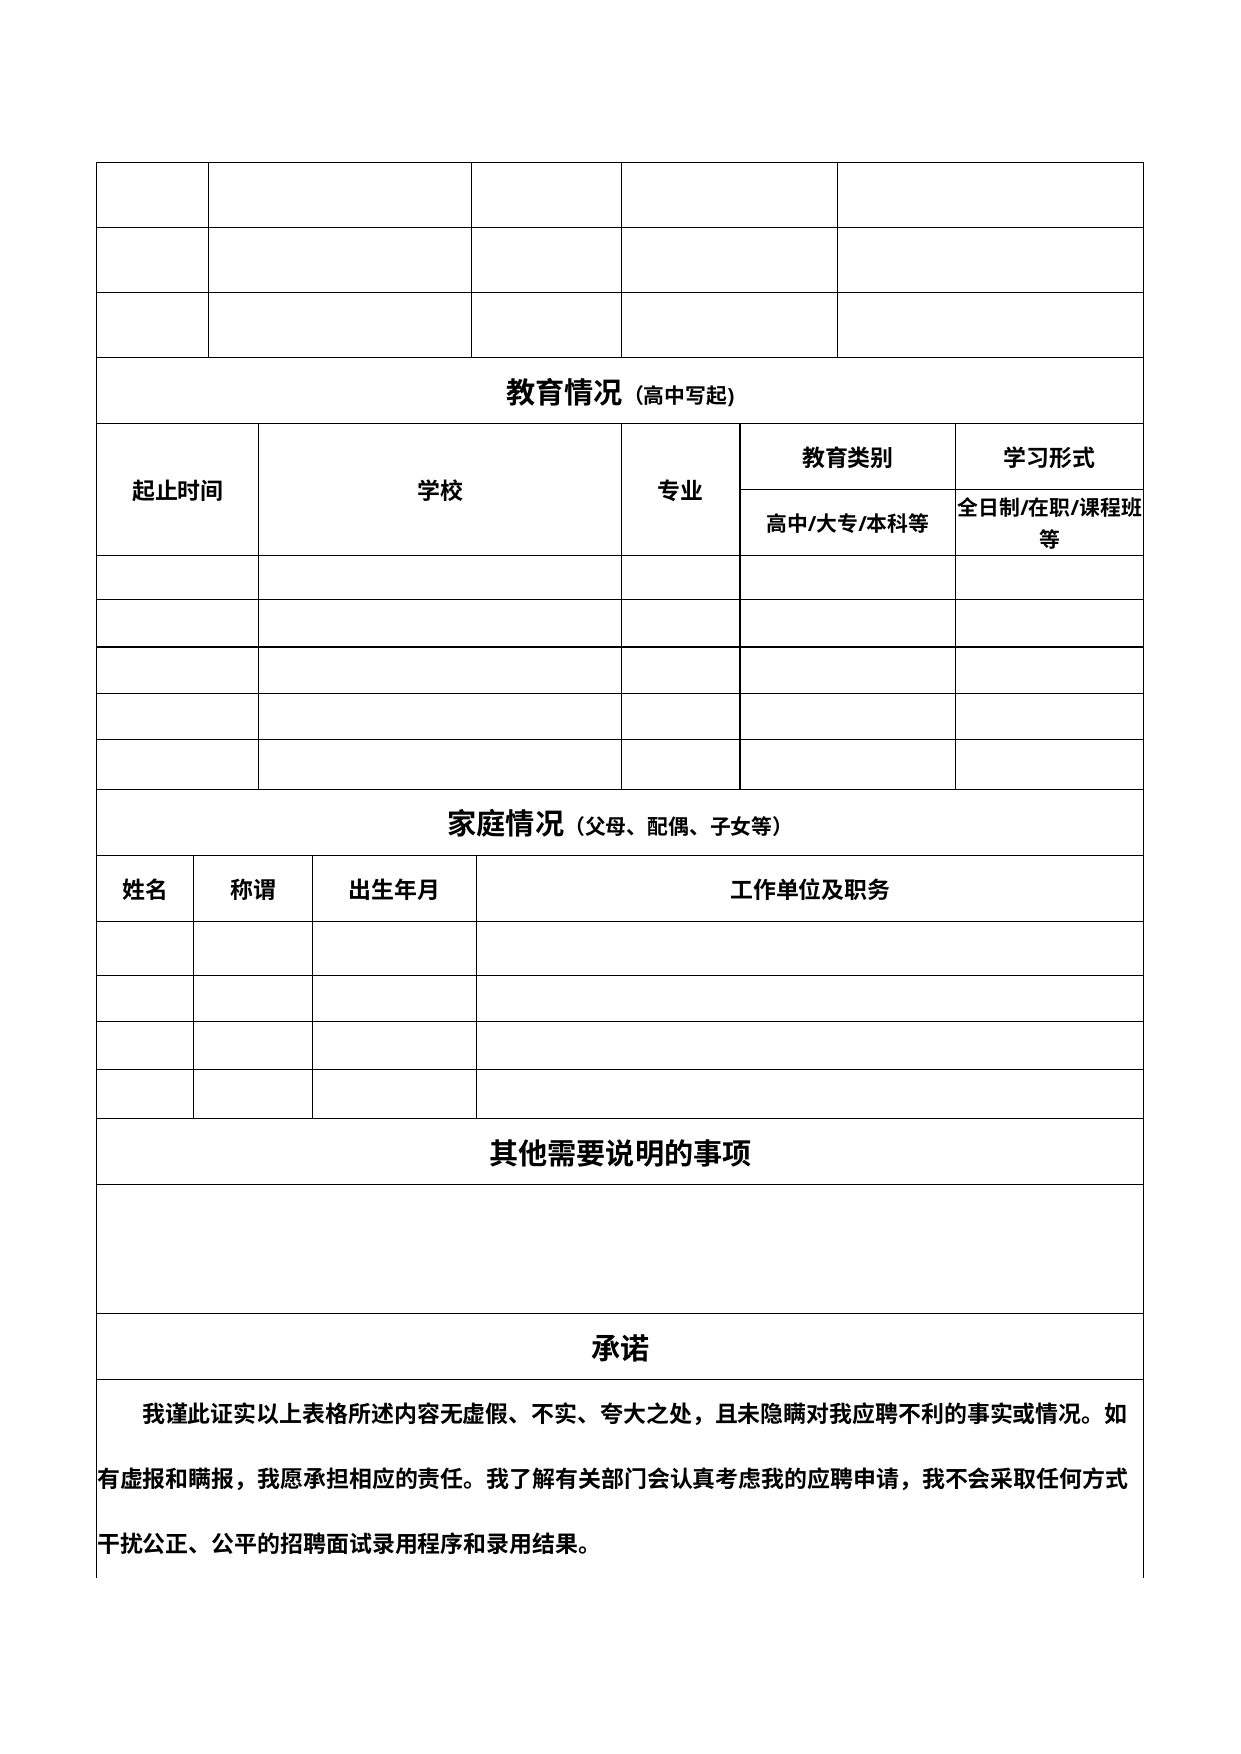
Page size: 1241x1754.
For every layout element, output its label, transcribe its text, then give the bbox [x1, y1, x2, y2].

table_cell [741, 648, 955, 693]
table_cell [838, 163, 1143, 227]
table_cell [838, 228, 1143, 292]
table_cell [209, 293, 471, 357]
table_cell [259, 556, 621, 599]
table_cell [477, 976, 1143, 1021]
table_cell [97, 1185, 1143, 1313]
table_cell 出生年月 [313, 856, 476, 921]
table_cell [622, 648, 739, 693]
table_cell [622, 293, 837, 357]
table_cell [741, 600, 955, 646]
table_cell [622, 740, 739, 788]
table_cell 学习形式 [956, 424, 1143, 489]
table_cell 其他需要说明的事项 [97, 1119, 1143, 1184]
table_cell [477, 922, 1143, 975]
table_cell [194, 1070, 312, 1118]
table_cell [477, 1022, 1143, 1069]
table_cell [622, 600, 739, 646]
table_cell 全日制/在职/课程班等 [956, 490, 1143, 555]
table_cell [956, 600, 1143, 646]
table_cell [97, 1022, 193, 1069]
table_cell [209, 228, 471, 292]
table_cell [194, 1022, 312, 1069]
table_cell [741, 740, 955, 788]
table_cell [313, 1022, 476, 1069]
table_cell [194, 922, 312, 975]
table_cell [622, 163, 837, 227]
table_cell [313, 976, 476, 1021]
table_cell [313, 1070, 476, 1118]
table_cell [472, 228, 621, 292]
table_cell 称谓 [194, 856, 312, 921]
table_cell [97, 648, 258, 693]
table_cell 学校 [259, 424, 621, 555]
table_cell 家庭情况（父母、配偶、子女等） [97, 790, 1143, 854]
table_cell [313, 922, 476, 975]
table_cell 工作单位及职务 [477, 856, 1143, 921]
table_cell [477, 1070, 1143, 1118]
table_cell 起止时间 [97, 424, 258, 555]
table_cell [956, 694, 1143, 739]
table_cell [956, 740, 1143, 788]
table_cell [97, 293, 208, 357]
table_cell 教育情况（高中写起) [97, 358, 1143, 423]
table_cell [259, 600, 621, 646]
table_cell [209, 163, 471, 227]
table_cell [259, 694, 621, 739]
table_cell [259, 740, 621, 788]
table_cell [472, 293, 621, 357]
table_cell [97, 740, 258, 788]
table_cell [97, 228, 208, 292]
table_cell [622, 556, 739, 599]
table_cell [622, 228, 837, 292]
table_cell 高中/大专/本科等 [741, 490, 955, 555]
table_cell [97, 976, 193, 1021]
table_cell [741, 556, 955, 599]
table_cell [622, 694, 739, 739]
table_cell [956, 648, 1143, 693]
table_cell [97, 600, 258, 646]
table_cell 姓名 [97, 856, 193, 921]
table_cell [741, 694, 955, 739]
table_cell [259, 648, 621, 693]
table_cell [97, 1380, 1143, 1575]
table_cell [97, 1070, 193, 1118]
table_cell 专业 [622, 424, 739, 555]
table_cell 承诺 [97, 1314, 1143, 1379]
table_cell 教育类别 [741, 424, 955, 489]
table_cell [194, 976, 312, 1021]
table_cell [97, 163, 208, 227]
table_cell [97, 694, 258, 739]
table_cell [97, 556, 258, 599]
table_cell [838, 293, 1143, 357]
table_cell [97, 922, 193, 975]
table_cell [472, 163, 621, 227]
table_cell [956, 556, 1143, 599]
